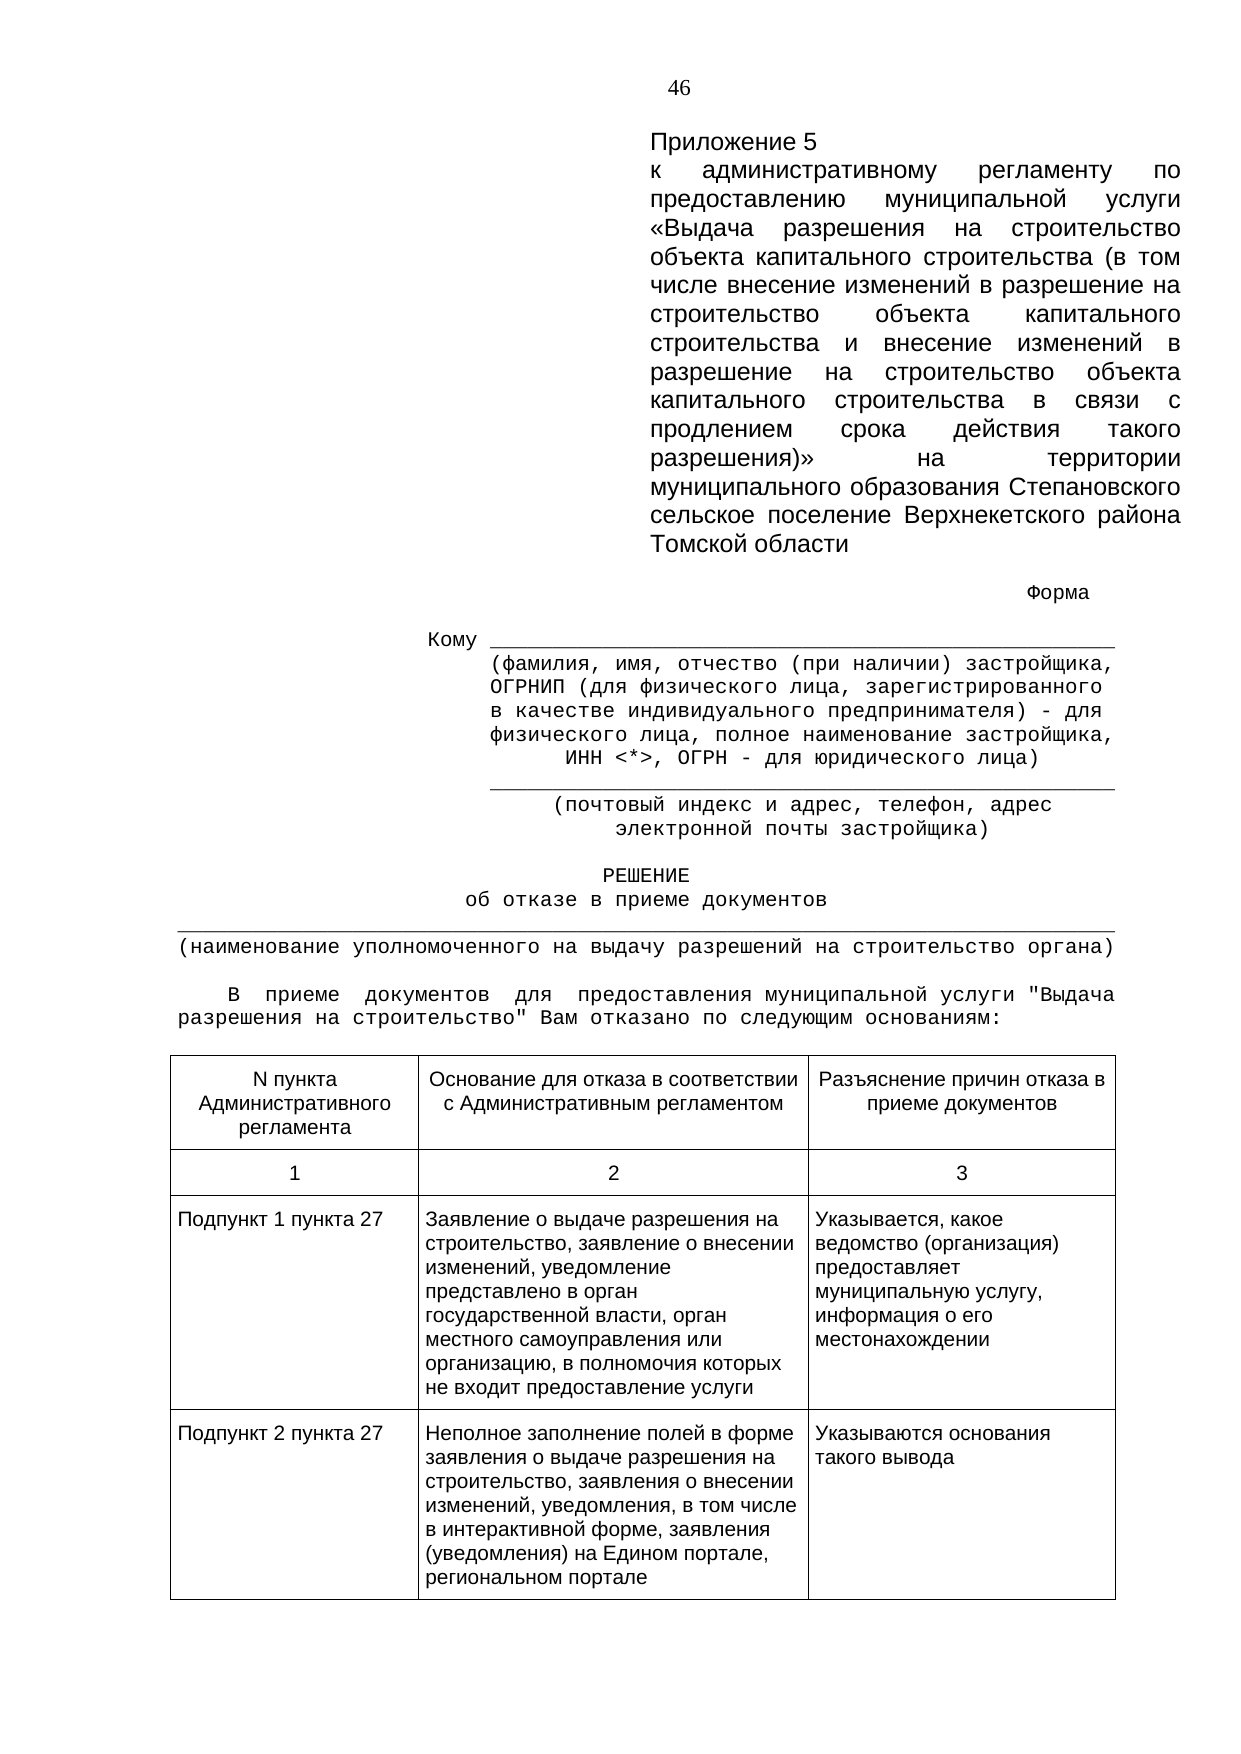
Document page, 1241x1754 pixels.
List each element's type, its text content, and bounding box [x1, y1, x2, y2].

table_cell Подпункт 2 пункта 27 [171, 1410, 418, 1599]
table_header Основание для отказа в соответствии с Административным регламентом [419, 1056, 808, 1149]
text Форма [177, 582, 1181, 605]
text __________________________________________________ [177, 771, 1181, 794]
table_header Разъяснение причин отказа в приеме документов [809, 1056, 1115, 1149]
table_cell Указываются основания такого вывода [809, 1410, 1115, 1599]
text электронной почты застройщика) [177, 818, 1181, 842]
text (наименование уполномоченного на выдачу разрешений на строительство органа) [177, 936, 1181, 960]
text об отказе в приеме документов [177, 889, 1181, 913]
text разрешения на строительство" Вам отказано по следующим основаниям: [177, 1007, 1181, 1031]
table_cell Неполное заполнение полей в форме заявления о выдаче разрешения на строительство, заявления о внесении изменений, уведомления, в том числе в интерактивной форме, заявления (уведомления) на Едином портале, региональном портале [419, 1410, 808, 1599]
table_cell 2 [419, 1150, 808, 1195]
text физического лица, полное наименование застройщика, [177, 723, 1181, 747]
text В приеме документов для предоставления муниципальной услуги "Выдача [177, 984, 1181, 1007]
text в качестве индивидуального предпринимателя) - для [177, 700, 1181, 723]
text ОГРНИП (для физического лица, зарегистрированного [177, 676, 1181, 700]
text (фамилия, имя, отчество (при наличии) застройщика, [177, 653, 1181, 676]
text Приложение 5 [650, 126, 1181, 155]
text Кому __________________________________________________ [177, 629, 1181, 653]
table_header N пункта Административного регламента [171, 1056, 418, 1149]
table_cell Заявление о выдаче разрешения на строительство, заявление о внесении изменений, уведомление представлено в орган государственной власти, орган местного самоуправления или организацию, в полномочия которых не входит предоставление услуги [419, 1196, 808, 1409]
text ___________________________________________________________________________ [177, 913, 1181, 936]
text к административному регламенту по предоставлению муниципальной услуги «Выдача разрешения на строительство объекта капитального строительства (в том числе внесение изменений в разрешение на строительство объекта капитального строительства и внесение изменений в разрешение на строительство объекта капитального строительства в связи с продлением срока действия такого разрешения)» на территории муниципального образования Степановского сельское поселение Верхнекетского района Томской области [650, 155, 1181, 558]
table_cell 1 [171, 1150, 418, 1195]
table_cell 3 [809, 1150, 1115, 1195]
table_cell Указывается, какое ведомство (организация) предоставляет муниципальную услугу, информация о его местонахождении [809, 1196, 1115, 1409]
text РЕШЕНИЕ [177, 865, 1181, 889]
text (почтовый индекс и адрес, телефон, адрес [177, 794, 1181, 818]
table_cell Подпункт 1 пункта 27 [171, 1196, 418, 1409]
text ИНН <*>, ОГРН - для юридического лица) [177, 747, 1181, 771]
